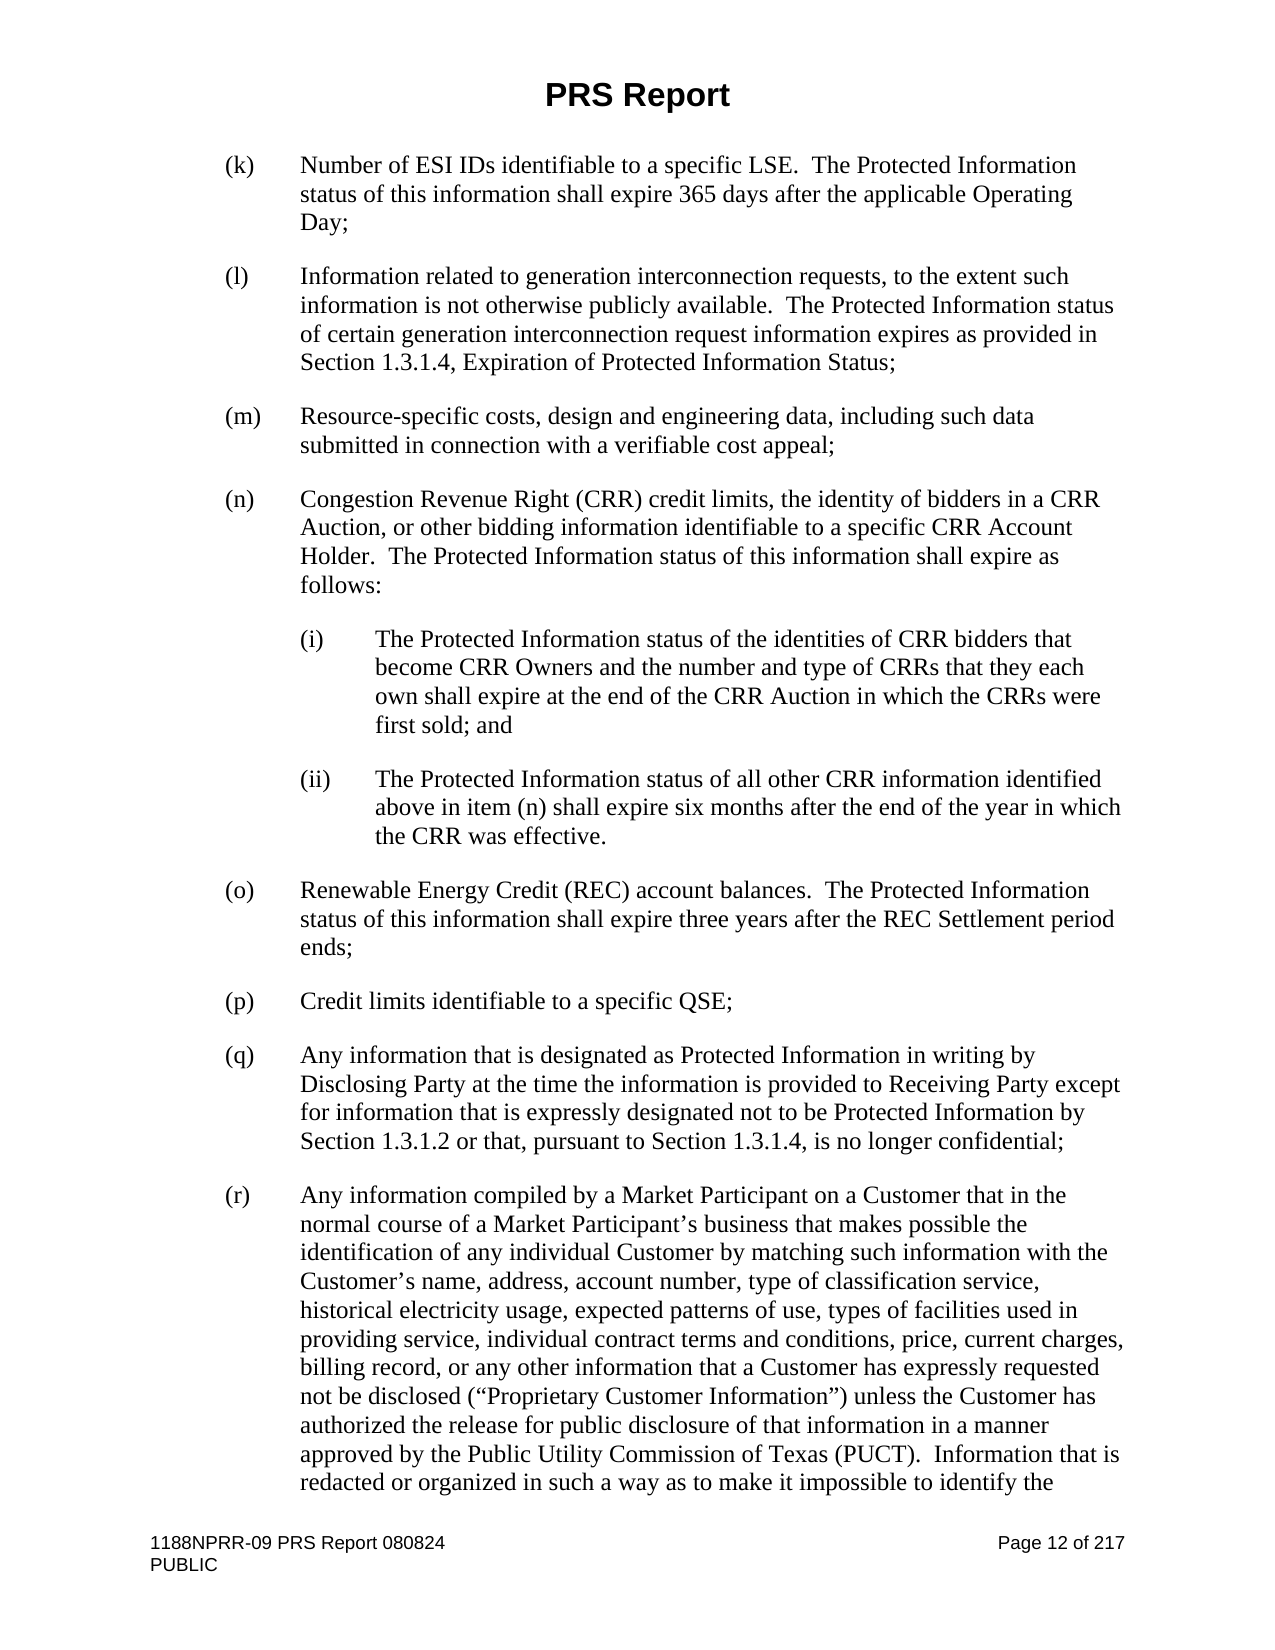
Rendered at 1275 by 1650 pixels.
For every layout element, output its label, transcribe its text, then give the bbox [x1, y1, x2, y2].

text (m) Resource-specific costs, design and engineering data, including such data submitted in connection with a verifiable cost appeal; [225, 401, 1125, 459]
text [225, 1180, 1125, 1496]
text (p) Credit limits identifiable to a specific QSE; [225, 986, 1125, 1015]
text (i) The Protected Information status of the identities of CRR bidders that become CRR Owners and the number and type of CRRs that they each own shall expire at the end of the CRR Auction in which the CRRs were first sold; and [300, 624, 1125, 739]
text (k) Number of ESI IDs identifiable to a specific LSE. The Protected Information status of this information shall expire 365 days after the applicable Operating Day; [225, 150, 1125, 236]
text (l) Information related to generation interconnection requests, to the extent such information is not otherwise publicly available. The Protected Information status of certain generation interconnection request information expires as provided in Section 1.3.1.4, Expiration of Protected Information Status; [225, 261, 1125, 376]
text (n) Congestion Revenue Right (CRR) credit limits, the identity of bidders in a CRR Auction, or other bidding information identifiable to a specific CRR Account Holder. The Protected Information status of this information shall expire as follows: [225, 484, 1125, 599]
text (ii) The Protected Information status of all other CRR information identified above in item (n) shall expire six months after the end of the year in which the CRR was effective. [300, 764, 1125, 850]
text (o) Renewable Energy Credit (REC) account balances. The Protected Information status of this information shall expire three years after the REC Settlement period ends; [225, 875, 1125, 961]
text (q) Any information that is designated as Protected Information in writing by Disclosing Party at the time the information is provided to Receiving Party except for information that is expressly designated not to be Protected Information by Section 1.3.1.2 or that, pursuant to Section 1.3.1.4, is no longer confidential; [225, 1040, 1125, 1155]
